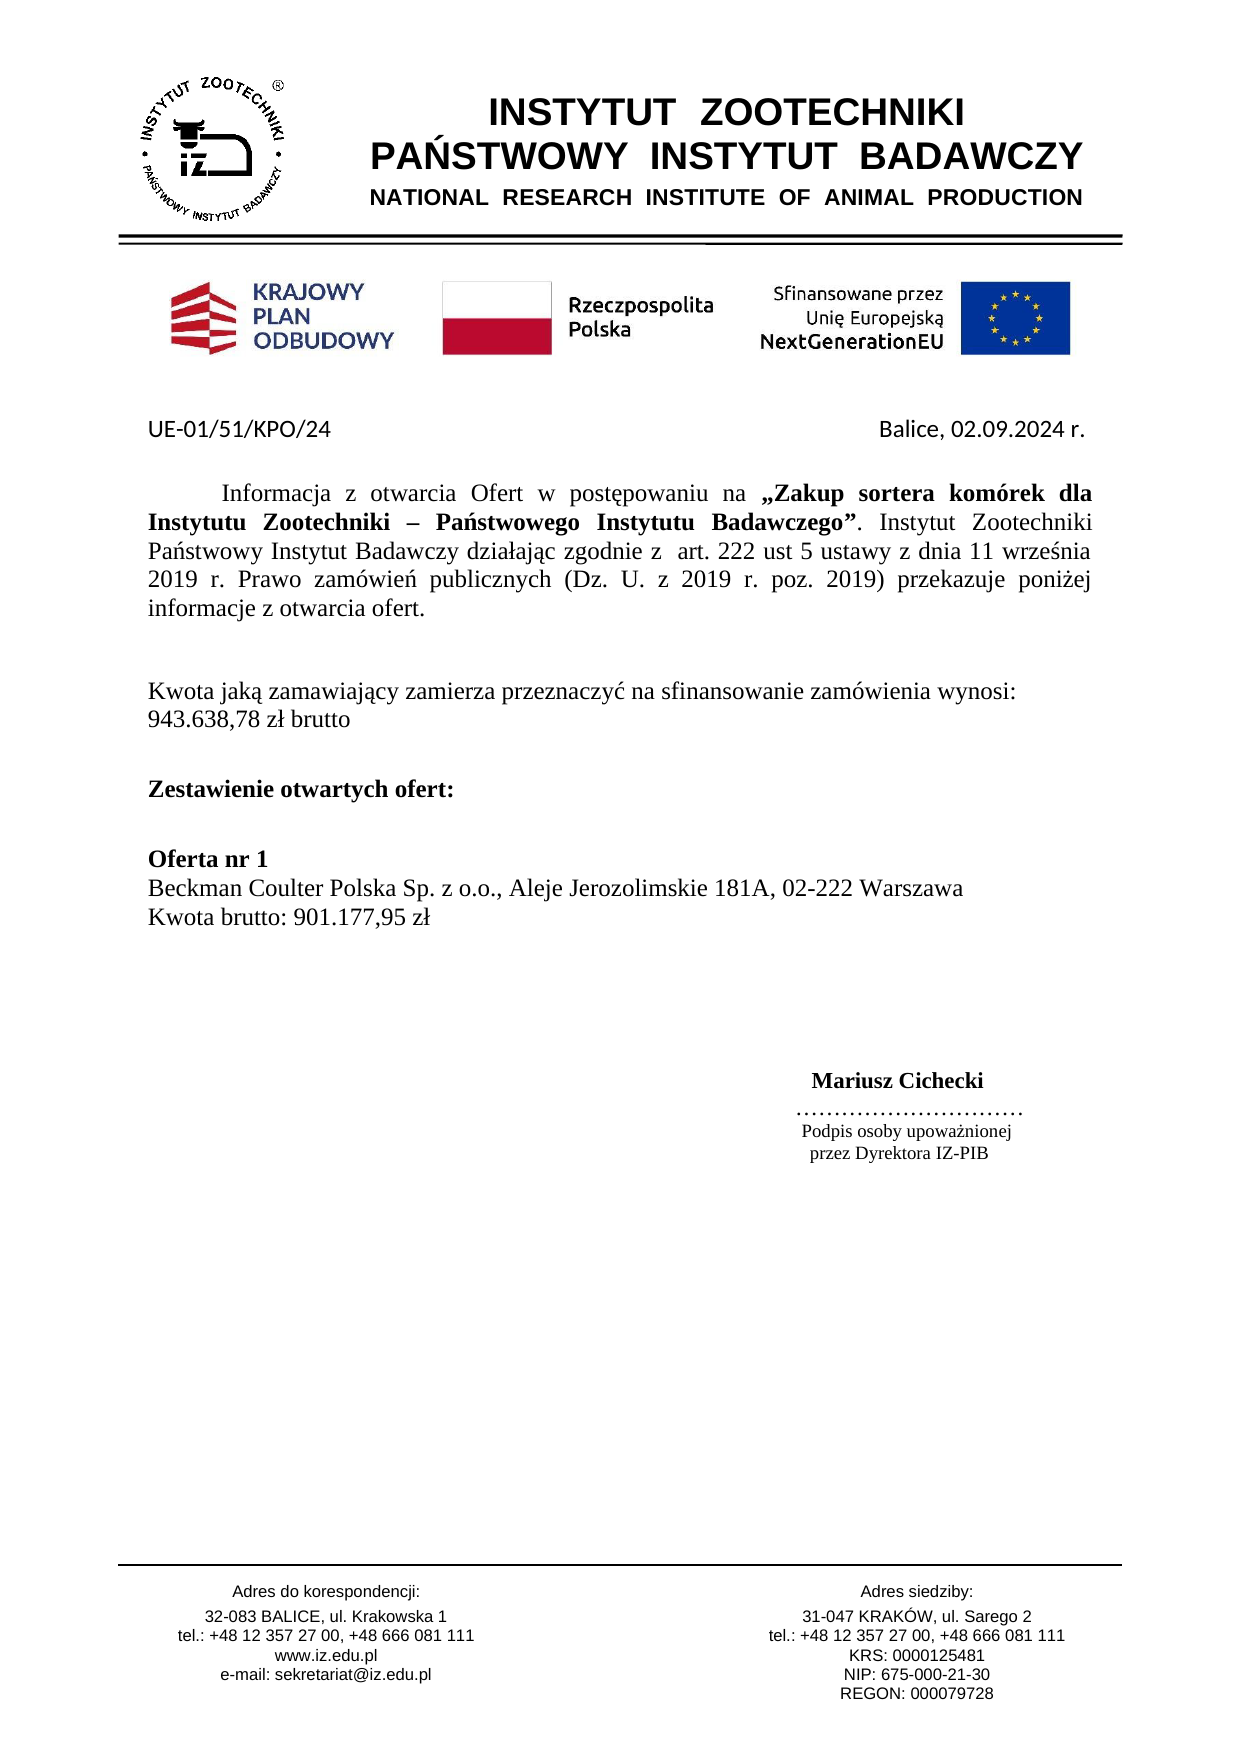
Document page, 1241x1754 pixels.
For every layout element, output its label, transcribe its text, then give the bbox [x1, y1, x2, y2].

text Mariusz Cichecki [738, 1067, 1093, 1094]
picture [134, 64, 289, 230]
text ………………………… [664, 1094, 1093, 1120]
text Oferta nr 1 [148, 844, 1093, 873]
text Kwota jaką zamawiający zamierza przeznaczyć na sfinansowanie zamówienia wynosi: [148, 676, 1093, 704]
text Kwota brutto: 901.177,95 zł [148, 902, 1093, 931]
text UE-01/51/KPO/24 Balice, 02.09.2024 r. [148, 413, 1093, 443]
text Beckman Coulter Polska Sp. z o.o., Aleje Jerozolimskie 181A, 02-222 Warszawa [148, 873, 1093, 902]
text przez Dyrektora IZ-PIB [664, 1142, 1093, 1163]
text 943.638,78 zł brutto [148, 704, 1093, 733]
text Podpis osoby upoważnionej [664, 1120, 1093, 1142]
text Informacja z otwarcia Ofert w postępowaniu na „Zakup sortera komórek dla Instytutu Zootechniki – Państwowego Instytutu Badawczego”. Instytut Zootechniki Państwowy Instytut Badawczy działając zgodnie z art. 222 ust 5 ustawy z dnia 11 września 2019 r. Prawo zamówień publicznych (Dz. U. z 2019 r. poz. 2019) przekazuje poniżej informacje z otwarcia ofert. [148, 478, 1093, 622]
text Zestawienie otwartych ofert: [148, 774, 1093, 803]
